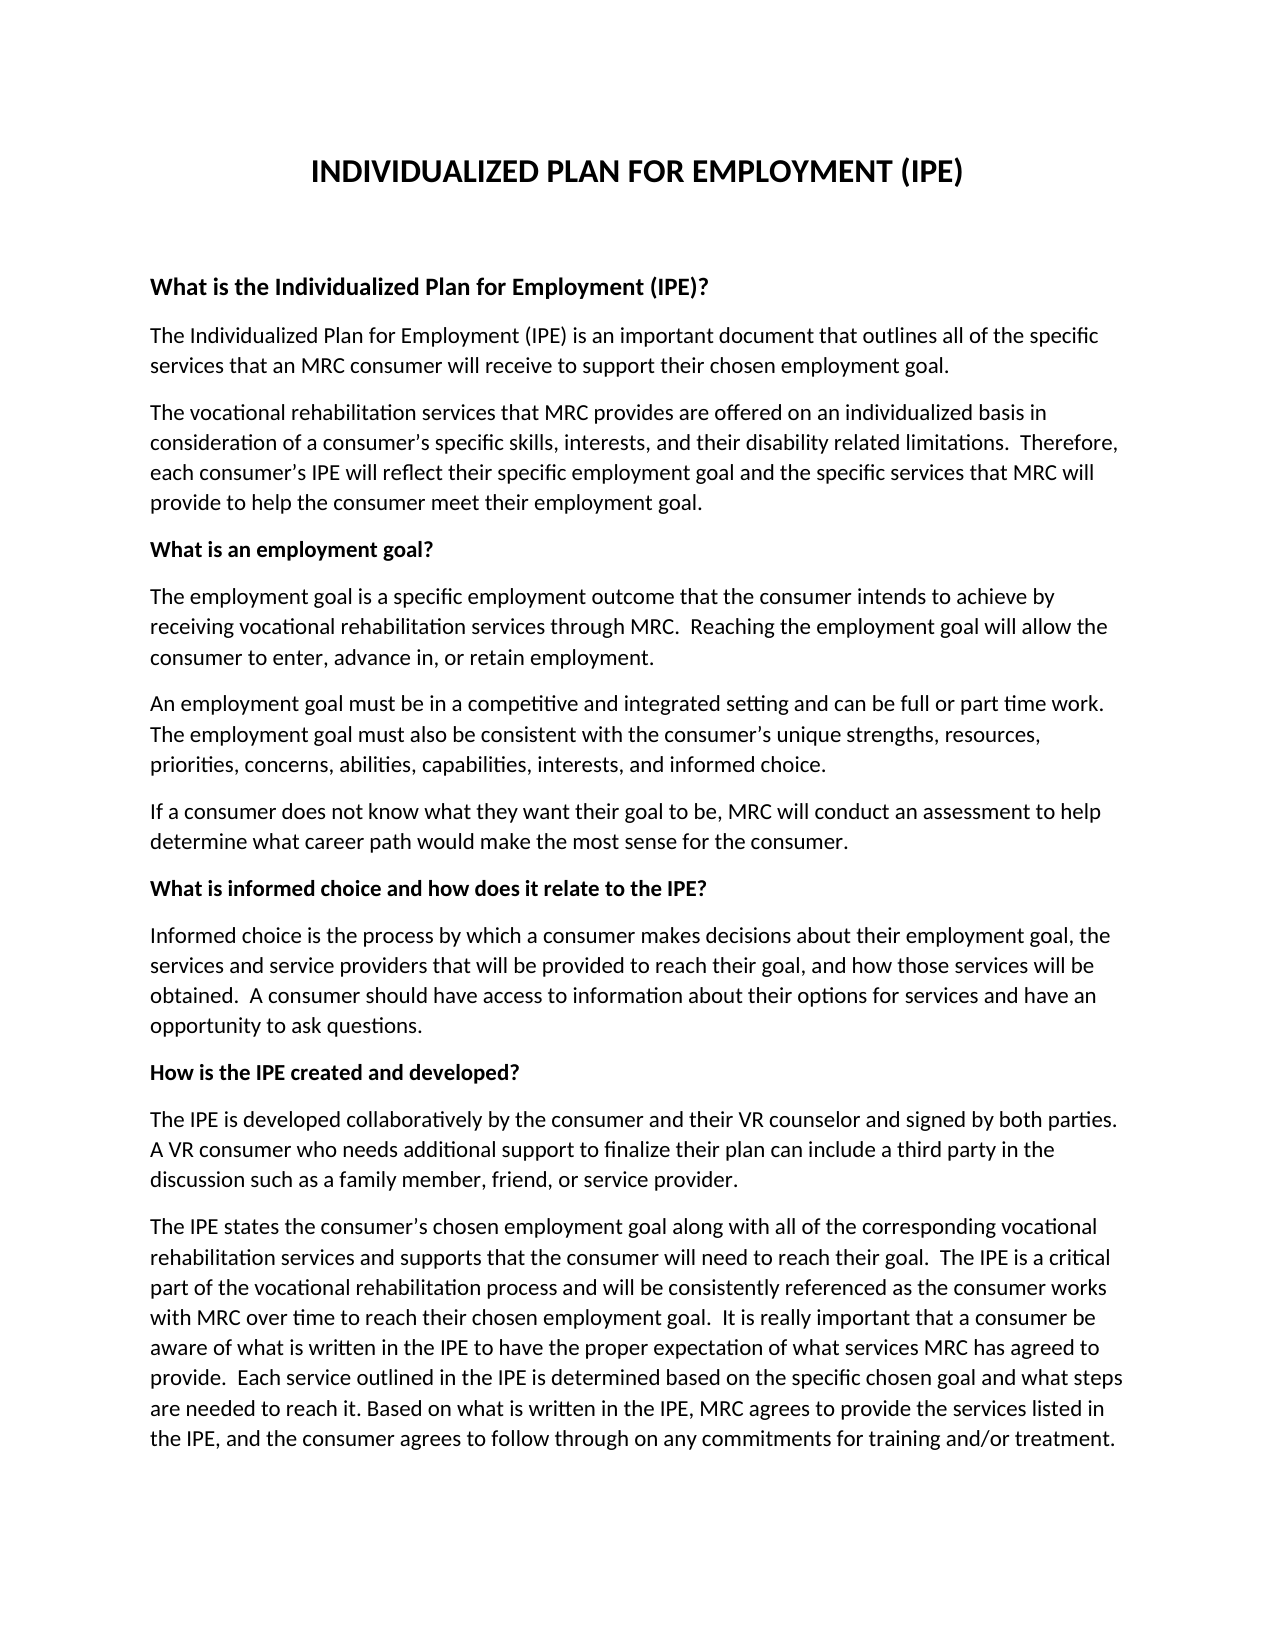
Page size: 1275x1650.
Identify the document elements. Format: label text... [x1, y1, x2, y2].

text The IPE states the consumer’s chosen employment goal along with all of the corresponding vocational rehabilitation services and supports that the consumer will need to reach their goal. The IPE is a critical part of the vocational rehabilitation process and will be consistently referenced as the consumer works with MRC over time to reach their chosen employment goal. It is really important that a consumer be aware of what is written in the IPE to have the proper expectation of what services MRC has agreed to provide. Each service outlined in the IPE is determined based on the specific chosen goal and what steps are needed to reach it. Based on what is written in the IPE, MRC agrees to provide the services listed in the IPE, and the consumer agrees to follow through on any commitments for training and/or treatment. [150, 1212, 1125, 1452]
text INDIVIDUALIZED PLAN FOR EMPLOYMENT (IPE) [150, 150, 1125, 191]
text The Individualized Plan for Employment (IPE) is an important document that outlines all of the specific services that an MRC consumer will receive to support their chosen employment goal. [150, 321, 1125, 379]
text What is an employment goal? [150, 535, 1125, 563]
text What is informed choice and how does it relate to the IPE? [150, 874, 1125, 902]
text What is the Individualized Plan for Employment (IPE)? [150, 271, 1125, 302]
text The IPE is developed collaboratively by the consumer and their VR counselor and signed by both parties. A VR consumer who needs additional support to finalize their plan can include a third party in the discussion such as a family member, friend, or service provider. [150, 1105, 1125, 1194]
text The employment goal is a specific employment outcome that the consumer intends to achieve by receiving vocational rehabilitation services through MRC. Reaching the employment goal will allow the consumer to enter, advance in, or retain employment. [150, 582, 1125, 671]
text The vocational rehabilitation services that MRC provides are offered on an individualized basis in consideration of a consumer’s specific skills, interests, and their disability related limitations. Therefore, each consumer’s IPE will reflect their specific employment goal and the specific services that MRC will provide to help the consumer meet their employment goal. [150, 398, 1125, 517]
text An employment goal must be in a competitive and integrated setting and can be full or part time work. The employment goal must also be consistent with the consumer’s unique strengths, resources, priorities, concerns, abilities, capabilities, interests, and informed choice. [150, 689, 1125, 778]
text How is the IPE created and developed? [150, 1058, 1125, 1086]
text Informed choice is the process by which a consumer makes decisions about their employment goal, the services and service providers that will be provided to reach their goal, and how those services will be obtained. A consumer should have access to information about their options for services and have an opportunity to ask questions. [150, 921, 1125, 1039]
text If a consumer does not know what they want their goal to be, MRC will conduct an assessment to help determine what career path would make the most sense for the consumer. [150, 797, 1125, 855]
